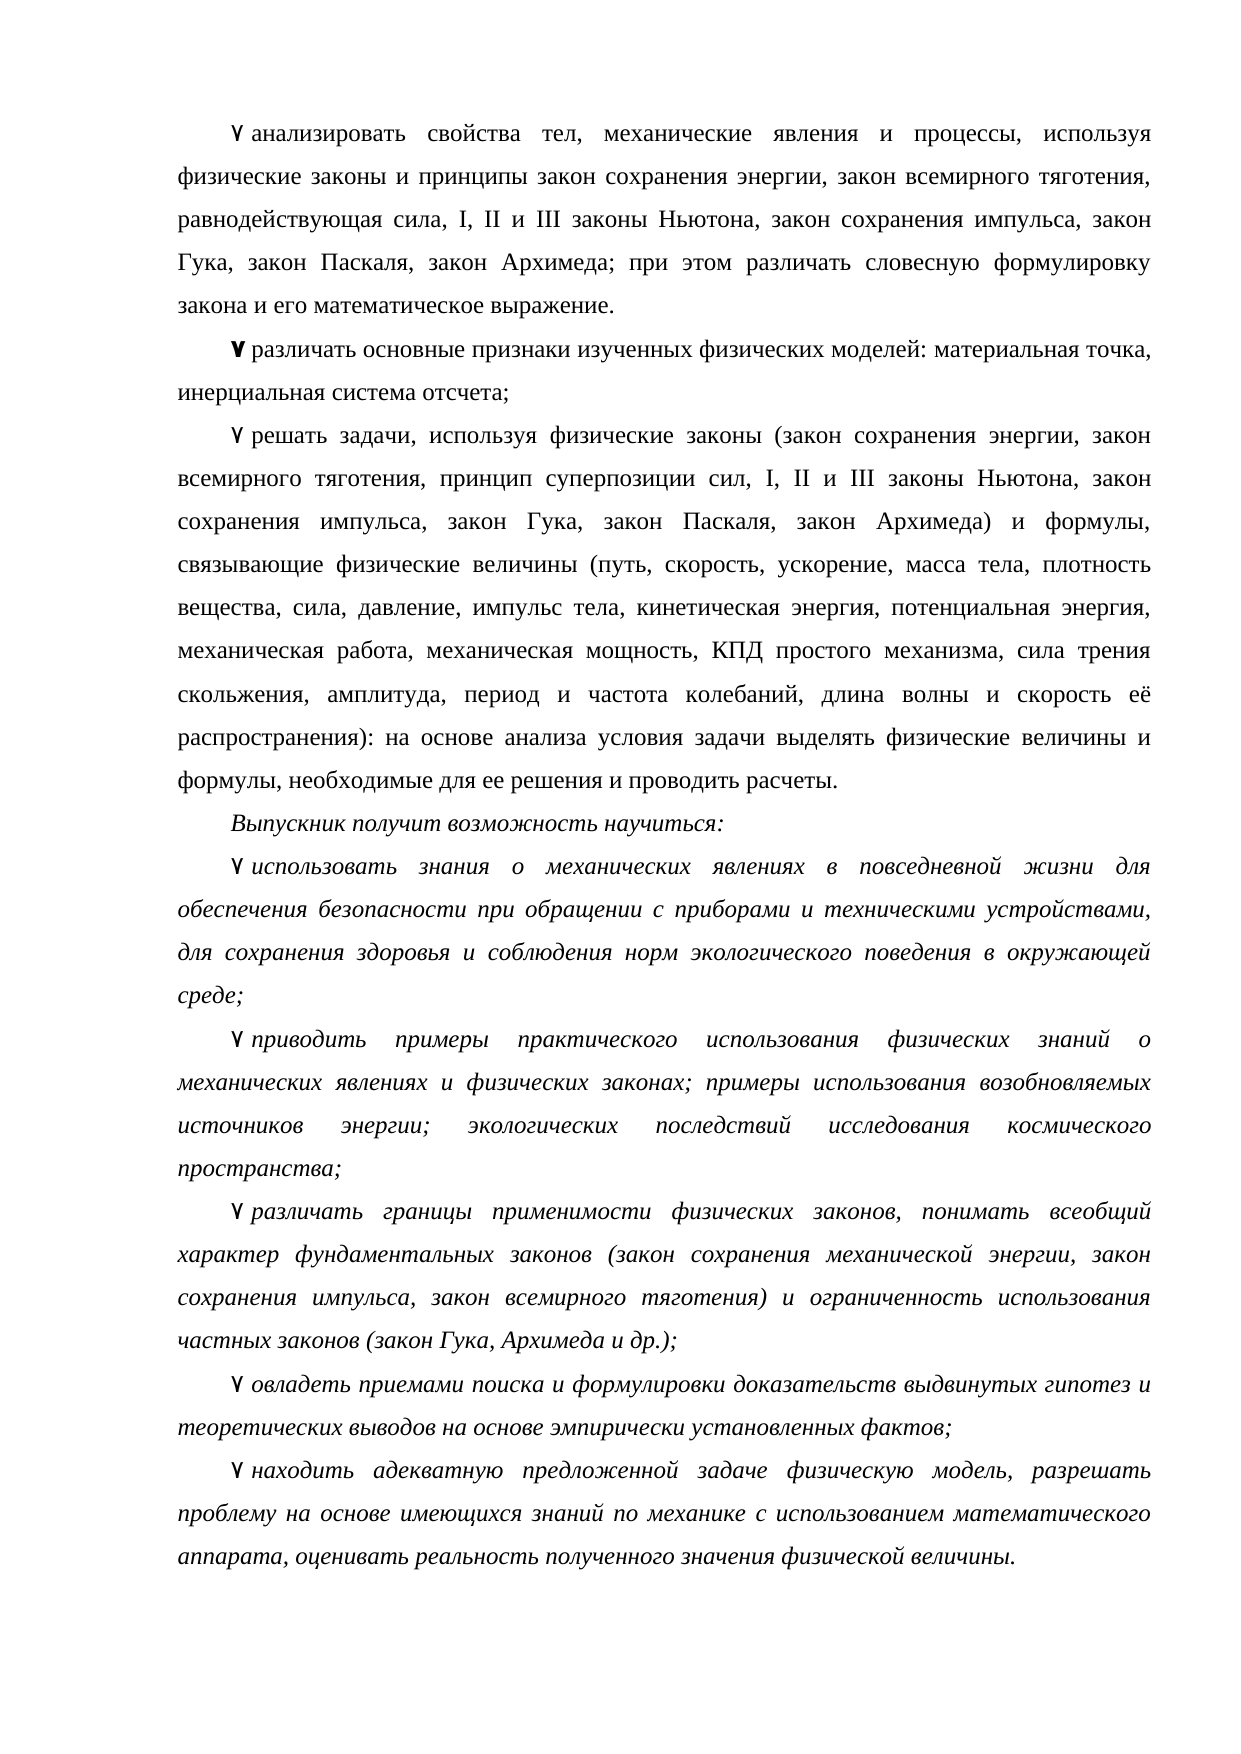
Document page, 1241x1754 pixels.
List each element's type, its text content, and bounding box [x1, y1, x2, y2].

text Выпускник получит возможность научиться: [177, 808, 1152, 837]
list приводить примеры практического использования физических знаний о механических явлениях и физических законах; примеры использования возобновляемых источников энергии; экологических последствий исследования космического пространства; [177, 1024, 1152, 1182]
list овладеть приемами поиска и формулировки доказательств выдвинутых гипотез и теоретических выводов на основе эмпирически установленных фактов; [177, 1369, 1152, 1441]
list различать границы применимости физических законов, понимать всеобщий характер фундаментальных законов (закон сохранения механической энергии, закон сохранения импульса, закон всемирного тяготения) и ограниченность использования частных законов (закон Гука, Архимеда и др.); [177, 1196, 1152, 1354]
list находить адекватную предложенной задаче физическую модель, разрешать проблему на основе имеющихся знаний по механике с использованием математического аппарата, оценивать реальность полученного значения физической величины. [177, 1455, 1152, 1570]
list анализировать свойства тел, механические явления и процессы, используя физические законы и принципы закон сохранения энергии, закон всемирного тяготения, равнодействующая сила, I, II и III законы Ньютона, закон сохранения импульса, закон Гука, закон Паскаля, закон Архимеда; при этом различать словесную формулировку закона и его математическое выражение. [177, 118, 1152, 319]
list использовать знания о механических явлениях в повседневной жизни для обеспечения безопасности при обращении с приборами и техническими устройствами, для сохранения здоровья и соблюдения норм экологического поведения в окружающей среде; [177, 851, 1152, 1009]
list решать задачи, используя физические законы (закон сохранения энергии, закон всемирного тяготения, принцип суперпозиции сил, I, II и III законы Ньютона, закон сохранения импульса, закон Гука, закон Паскаля, закон Архимеда) и формулы, связывающие физические величины (путь, скорость, ускорение, масса тела, плотность вещества, сила, давление, импульс тела, кинетическая энергия, потенциальная энергия, механическая работа, механическая мощность, КПД простого механизма, сила трения скольжения, амплитуда, период и частота колебаний, длина волны и скорость её распространения): на основе анализа условия задачи выделять физические величины и формулы, необходимые для ее решения и проводить расчеты. [177, 420, 1152, 794]
list различать основные признаки изученных физических моделей: материальная точка, инерциальная система отсчета; [177, 334, 1152, 406]
